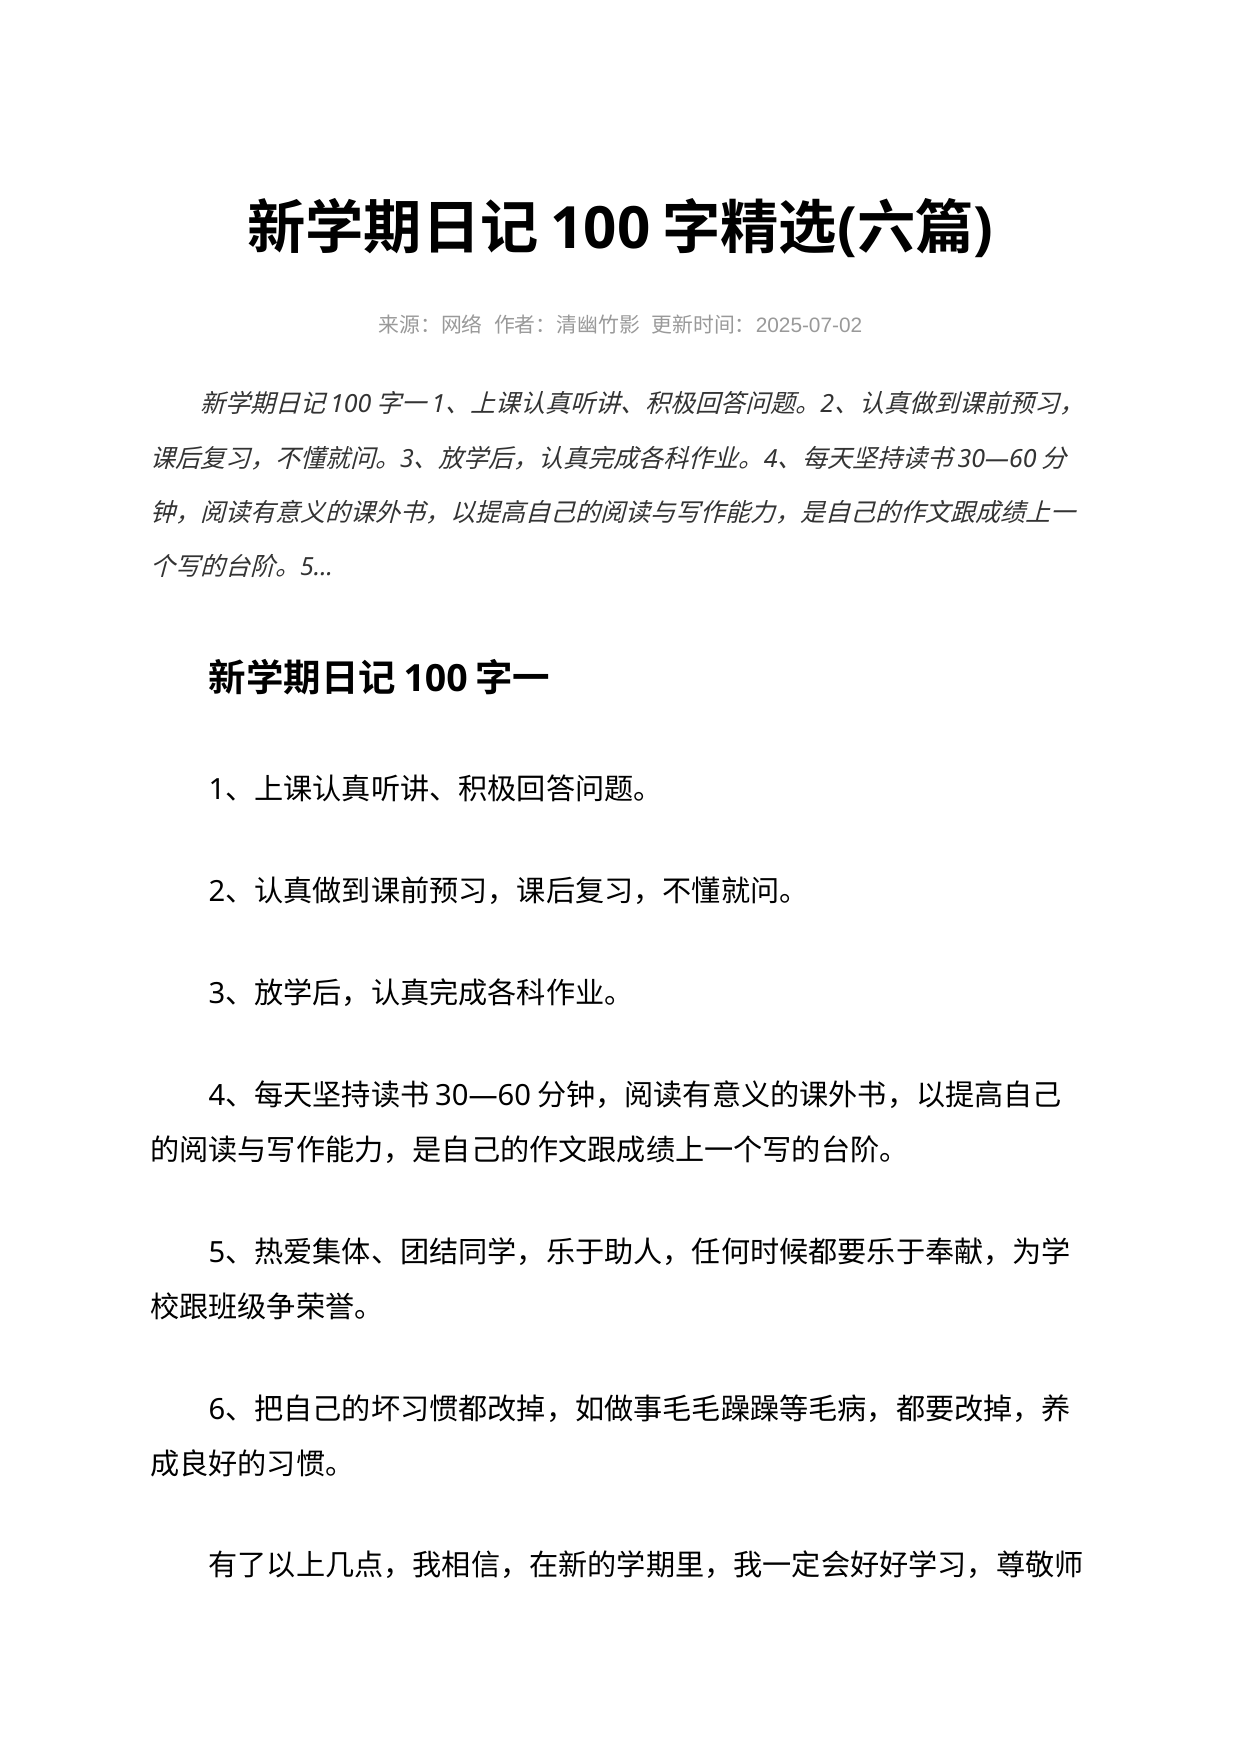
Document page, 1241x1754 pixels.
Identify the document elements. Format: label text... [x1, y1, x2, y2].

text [150, 1542, 1090, 1584]
text 新学期日记100字一 [150, 648, 1090, 703]
text 新学期日记100字一1、上课认真听讲、积极回答问题。2、认真做到课前预习，课后复习，不懂就问。3、放学后，认真完成各科作业。4、每天坚持读书30—60分钟，阅读有意义的课外书，以提高自己的阅读与写作能力，是自己的作文跟成绩上一个写的台阶。5... [150, 384, 1090, 583]
text 5、热爱集体、团结同学，乐于助人，任何时候都要乐于奉献，为学校跟班级争荣誉。 [150, 1228, 1090, 1326]
subtitle 新学期日记100字精选(六篇) [150, 181, 1090, 266]
text 2、认真做到课前预习，课后复习，不懂就问。 [150, 868, 1090, 910]
text 4、每天坚持读书30—60分钟，阅读有意义的课外书，以提高自己的阅读与写作能力，是自己的作文跟成绩上一个写的台阶。 [150, 1072, 1090, 1169]
text 6、把自己的坏习惯都改掉，如做事毛毛躁躁等毛病，都要改掉，养成良好的习惯。 [150, 1385, 1090, 1482]
text 3、放学后，认真完成各科作业。 [150, 970, 1090, 1012]
text 来源：网络 作者：清幽竹影 更新时间：2025-07-02 [150, 313, 1090, 337]
text 1、上课认真听讲、积极回答问题。 [150, 766, 1090, 808]
